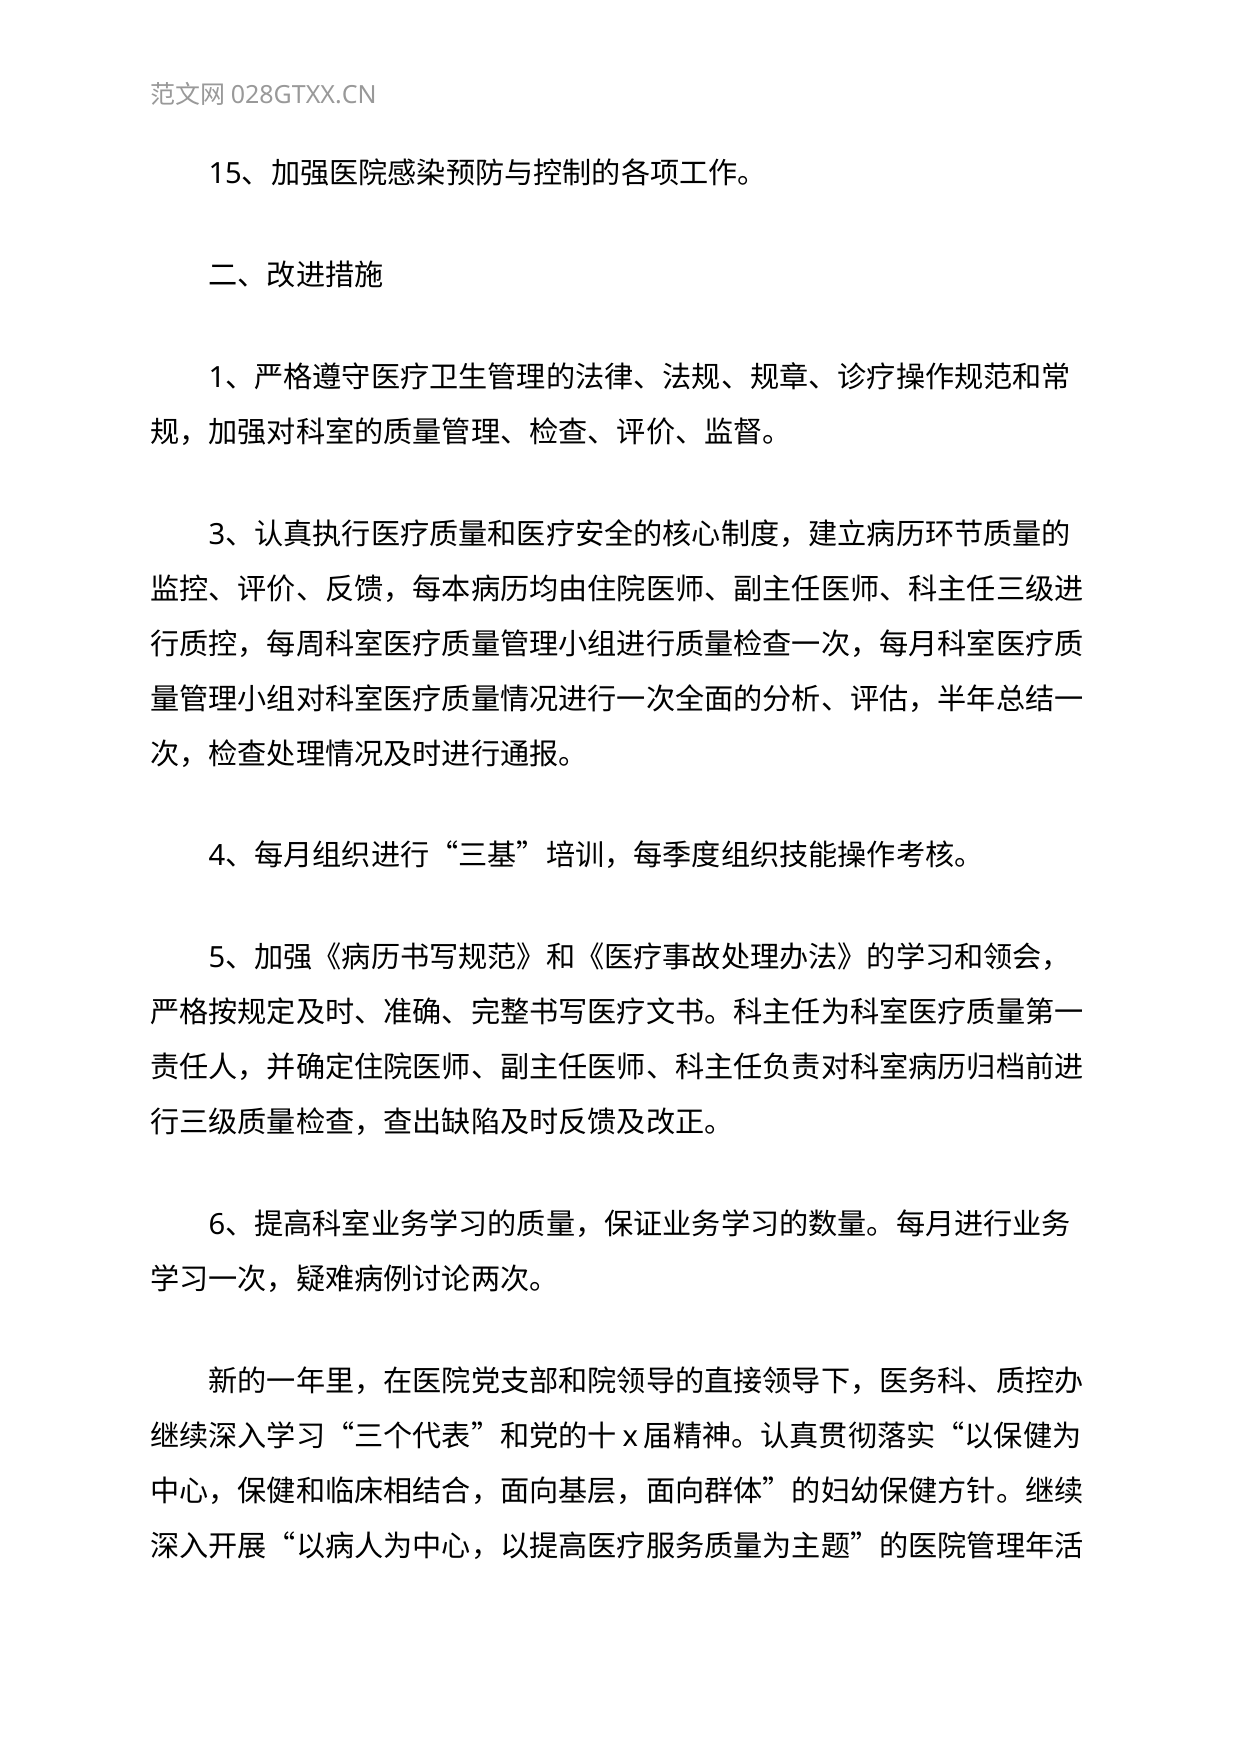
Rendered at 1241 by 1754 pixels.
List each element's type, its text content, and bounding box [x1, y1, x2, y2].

text 4、每月组织进行“三基”培训，每季度组织技能操作考核。 [150, 832, 1090, 874]
text 二、改进措施 [150, 252, 1090, 294]
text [150, 1357, 1090, 1564]
text 6、提高科室业务学习的质量，保证业务学习的数量。每月进行业务学习一次，疑难病例讨论两次。 [150, 1201, 1090, 1298]
text 3、认真执行医疗质量和医疗安全的核心制度，建立病历环节质量的监控、评价、反馈，每本病历均由住院医师、副主任医师、科主任三级进行质控，每周科室医疗质量管理小组进行质量检查一次，每月科室医疗质量管理小组对科室医疗质量情况进行一次全面的分析、评估，半年总结一次，检查处理情况及时进行通报。 [150, 511, 1090, 772]
text 15、加强医院感染预防与控制的各项工作。 [150, 150, 1090, 192]
text 5、加强《病历书写规范》和《医疗事故处理办法》的学习和领会，严格按规定及时、准确、完整书写医疗文书。科主任为科室医疗质量第一责任人，并确定住院医师、副主任医师、科主任负责对科室病历归档前进行三级质量检查，查出缺陷及时反馈及改正。 [150, 934, 1090, 1141]
text 1、严格遵守医疗卫生管理的法律、法规、规章、诊疗操作规范和常规，加强对科室的质量管理、检查、评价、监督。 [150, 354, 1090, 451]
